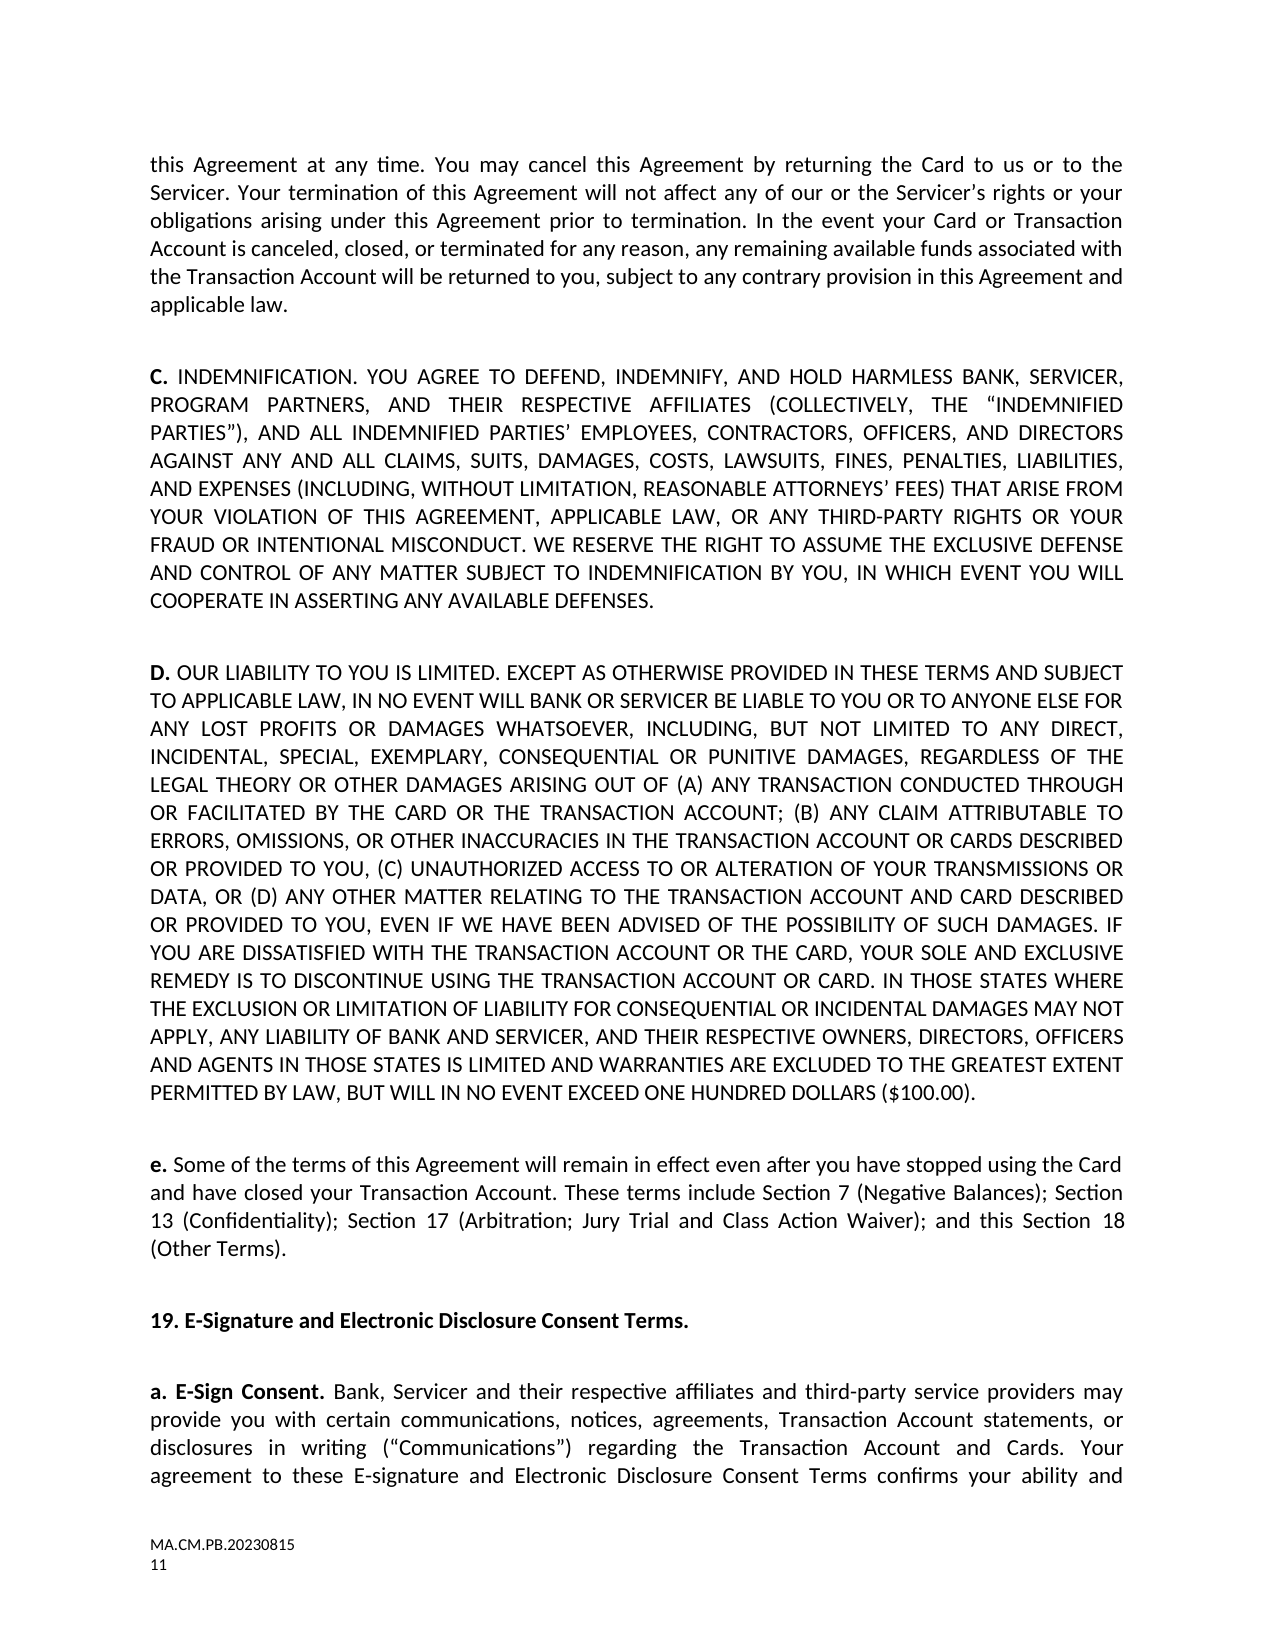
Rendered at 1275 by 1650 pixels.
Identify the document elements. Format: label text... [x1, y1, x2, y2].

text C. INDEMNIFICATION. YOU AGREE TO DEFEND, INDEMNIFY, AND HOLD HARMLESS BANK, SERVICER, PROGRAM PARTNERS, AND THEIR RESPECTIVE AFFILIATES (COLLECTIVELY, THE “INDEMNIFIED PARTIES”), AND ALL INDEMNIFIED PARTIES’ EMPLOYEES, CONTRACTORS, OFFICERS, AND DIRECTORS AGAINST ANY AND ALL CLAIMS, SUITS, DAMAGES, COSTS, LAWSUITS, FINES, PENALTIES, LIABILITIES, AND EXPENSES (INCLUDING, WITHOUT LIMITATION, REASONABLE ATTORNEYS’ FEES) THAT ARISE FROM YOUR VIOLATION OF THIS AGREEMENT, APPLICABLE LAW, OR ANY THIRD-PARTY RIGHTS OR YOUR FRAUD OR INTENTIONAL MISCONDUCT. WE RESERVE THE RIGHT TO ASSUME THE EXCLUSIVE DEFENSE AND CONTROL OF ANY MATTER SUBJECT TO INDEMNIFICATION BY YOU, IN WHICH EVENT YOU WILL COOPERATE IN ASSERTING ANY AVAILABLE DEFENSES. [150, 362, 1125, 614]
text 19. E-Signature and Electronic Disclosure Consent Terms. [150, 1306, 1125, 1334]
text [150, 150, 1125, 318]
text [150, 1377, 1125, 1489]
text D. OUR LIABILITY TO YOU IS LIMITED. EXCEPT AS OTHERWISE PROVIDED IN THESE TERMS AND SUBJECT TO APPLICABLE LAW, IN NO EVENT WILL BANK OR SERVICER BE LIABLE TO YOU OR TO ANYONE ELSE FOR ANY LOST PROFITS OR DAMAGES WHATSOEVER, INCLUDING, BUT NOT LIMITED TO ANY DIRECT, INCIDENTAL, SPECIAL, EXEMPLARY, CONSEQUENTIAL OR PUNITIVE DAMAGES, REGARDLESS OF THE LEGAL THEORY OR OTHER DAMAGES ARISING OUT OF (A) ANY TRANSACTION CONDUCTED THROUGH OR FACILITATED BY THE CARD OR THE TRANSACTION ACCOUNT; (B) ANY CLAIM ATTRIBUTABLE TO ERRORS, OMISSIONS, OR OTHER INACCURACIES IN THE TRANSACTION ACCOUNT OR CARDS DESCRIBED OR PROVIDED TO YOU, (C) UNAUTHORIZED ACCESS TO OR ALTERATION OF YOUR TRANSMISSIONS OR DATA, OR (D) ANY OTHER MATTER RELATING TO THE TRANSACTION ACCOUNT AND CARD DESCRIBED OR PROVIDED TO YOU, EVEN IF WE HAVE BEEN ADVISED OF THE POSSIBILITY OF SUCH DAMAGES. IF YOU ARE DISSATISFIED WITH THE TRANSACTION ACCOUNT OR THE CARD, YOUR SOLE AND EXCLUSIVE REMEDY IS TO DISCONTINUE USING THE TRANSACTION ACCOUNT OR CARD. IN THOSE STATES WHERE THE EXCLUSION OR LIMITATION OF LIABILITY FOR CONSEQUENTIAL OR INCIDENTAL DAMAGES MAY NOT APPLY, ANY LIABILITY OF BANK AND SERVICER, AND THEIR RESPECTIVE OWNERS, DIRECTORS, OFFICERS AND AGENTS IN THOSE STATES IS LIMITED AND WARRANTIES ARE EXCLUDED TO THE GREATEST EXTENT PERMITTED BY LAW, BUT WILL IN NO EVENT EXCEED ONE HUNDRED DOLLARS ($100.00). [150, 658, 1125, 1106]
text e. Some of the terms of this Agreement will remain in effect even after you have stopped using the Card and have closed your Transaction Account. These terms include Section 7 (Negative Balances); Section 13 (Confidentiality); Section 17 (Arbitration; Jury Trial and Class Action Waiver); and this Section 18 (Other Terms). [150, 1150, 1125, 1262]
